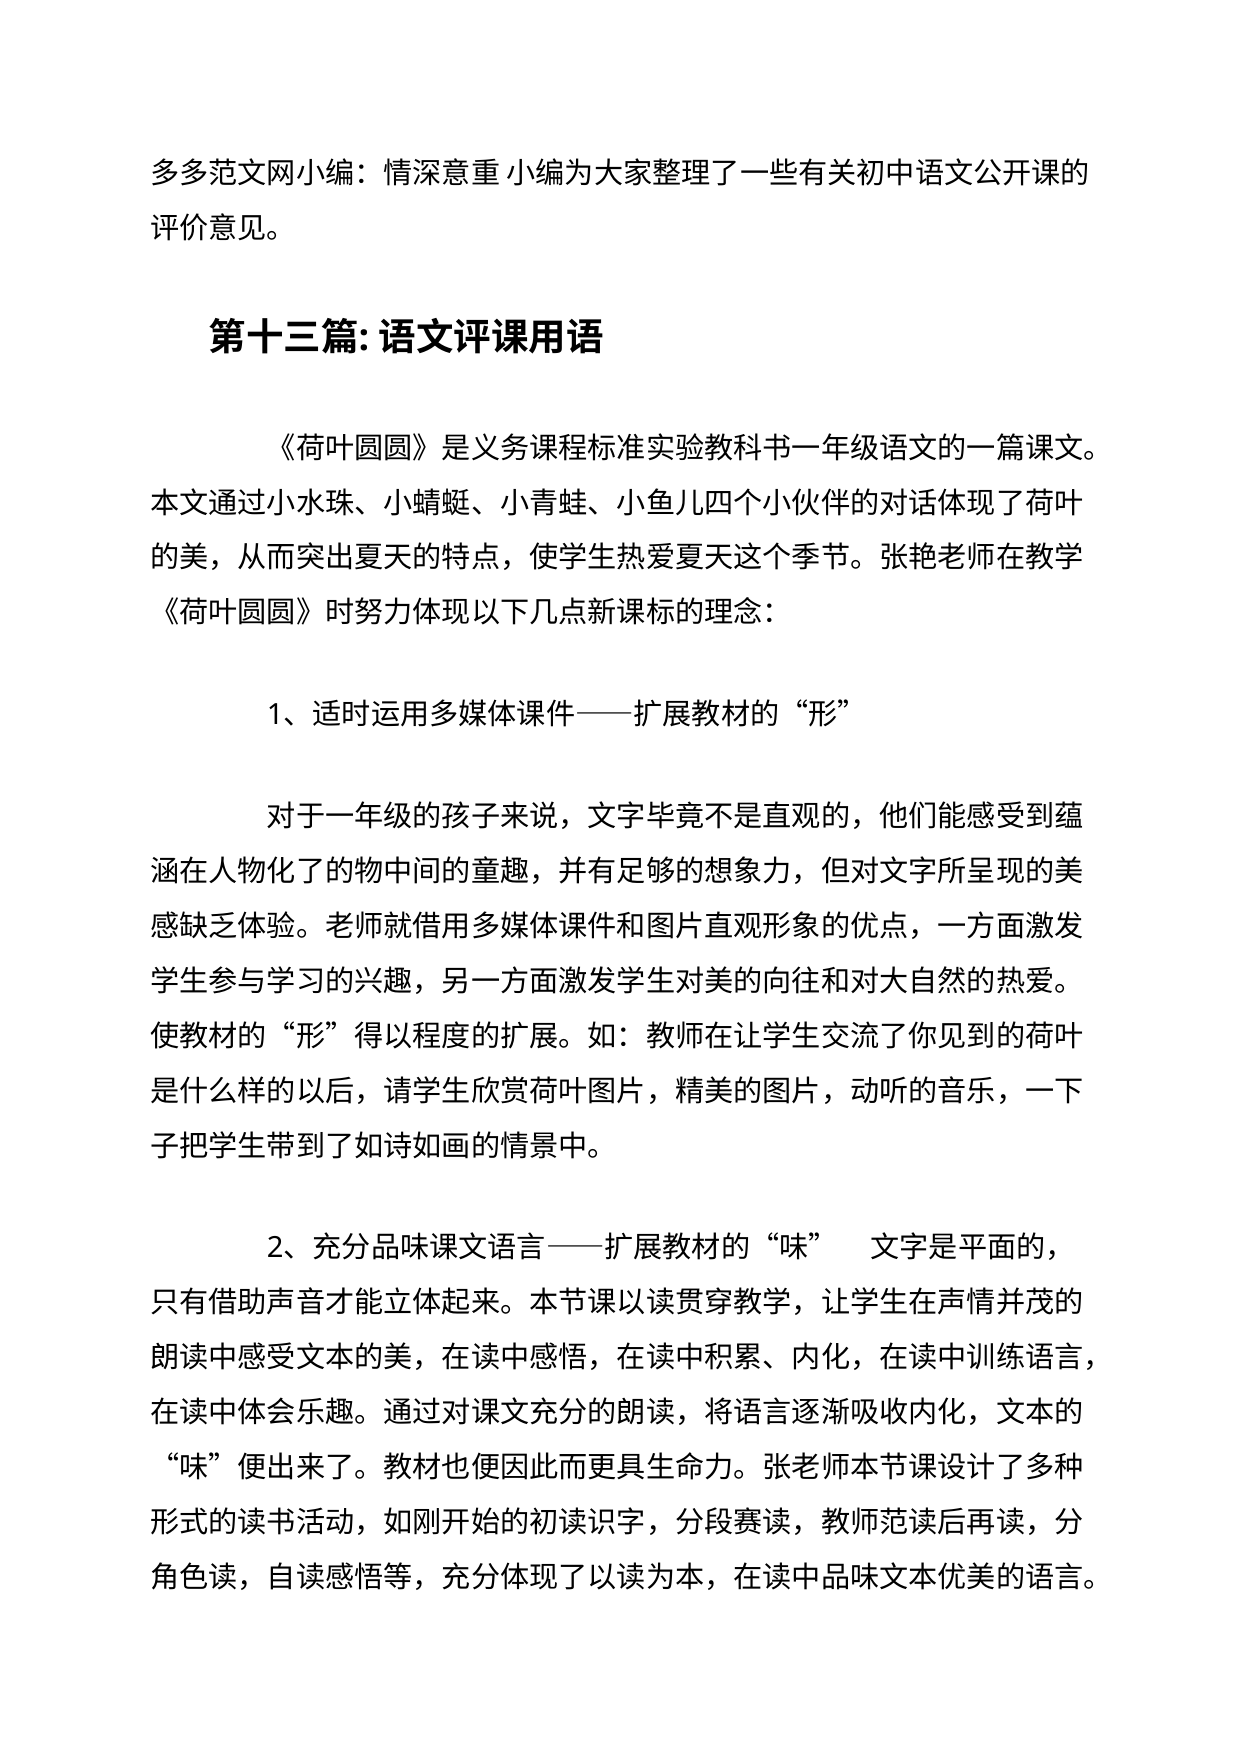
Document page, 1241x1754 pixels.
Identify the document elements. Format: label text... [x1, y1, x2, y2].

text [150, 150, 1090, 247]
text 1、适时运用多媒体课件——扩展教材的“形” [150, 691, 1090, 733]
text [150, 1224, 1090, 1596]
text 第十三篇: 语文评课用语 [150, 307, 1090, 361]
text 对于一年级的孩子来说，文字毕竟不是直观的，他们能感受到蕴涵在人物化了的物中间的童趣，并有足够的想象力，但对文字所呈现的美感缺乏体验。老师就借用多媒体课件和图片直观形象的优点，一方面激发学生参与学习的兴趣，另一方面激发学生对美的向往和对大自然的热爱。使教材的“形”得以程度的扩展。如：教师在让学生交流了你见到的荷叶是什么样的以后，请学生欣赏荷叶图片，精美的图片，动听的音乐，一下子把学生带到了如诗如画的情景中。 [150, 793, 1090, 1164]
text 《荷叶圆圆》是义务课程标准实验教科书一年级语文的一篇课文。本文通过小水珠、小蜻蜓、小青蛙、小鱼儿四个小伙伴的对话体现了荷叶的美，从而突出夏天的特点，使学生热爱夏天这个季节。张艳老师在教学《荷叶圆圆》时努力体现以下几点新课标的理念： [150, 424, 1090, 631]
